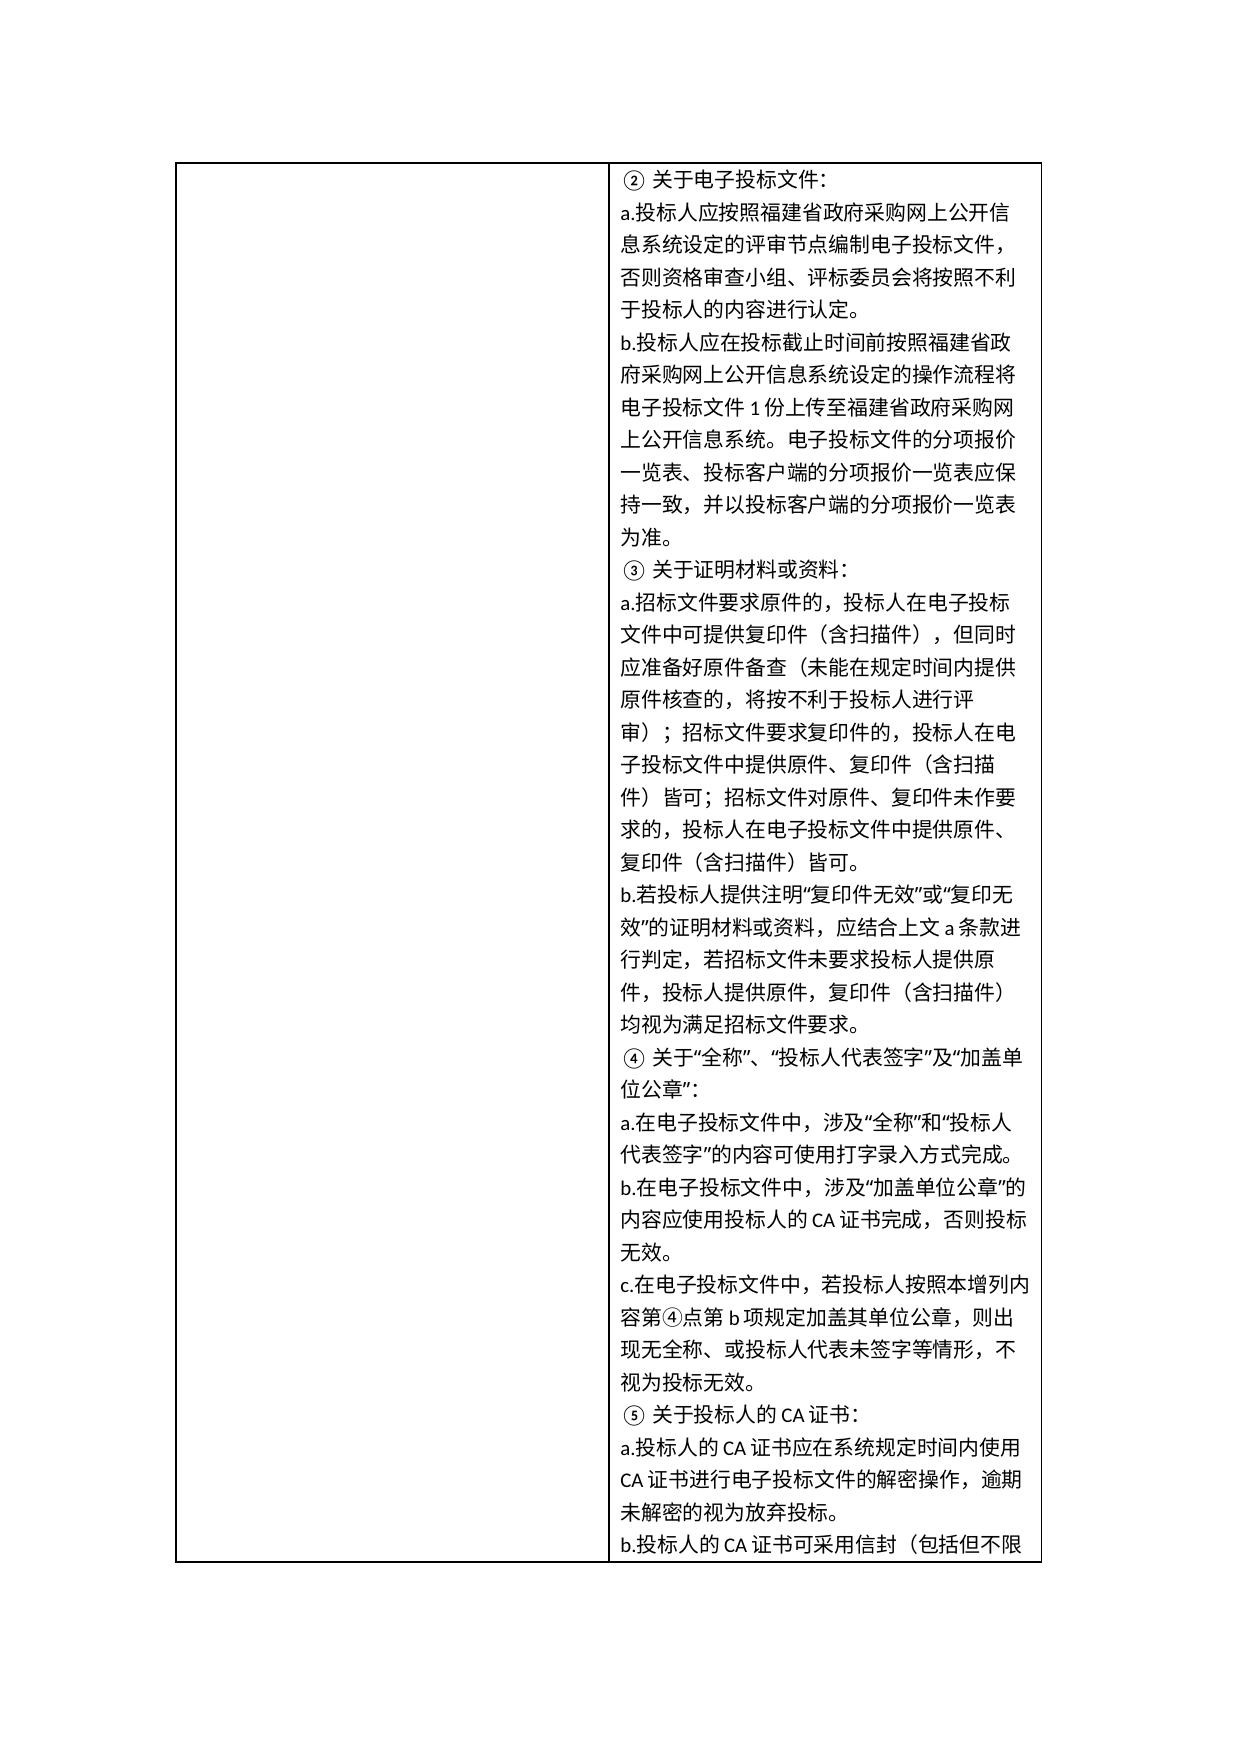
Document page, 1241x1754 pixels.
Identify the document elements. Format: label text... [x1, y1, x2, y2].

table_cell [610, 164, 1041, 1561]
table_cell 1 [177, 164, 608, 1561]
